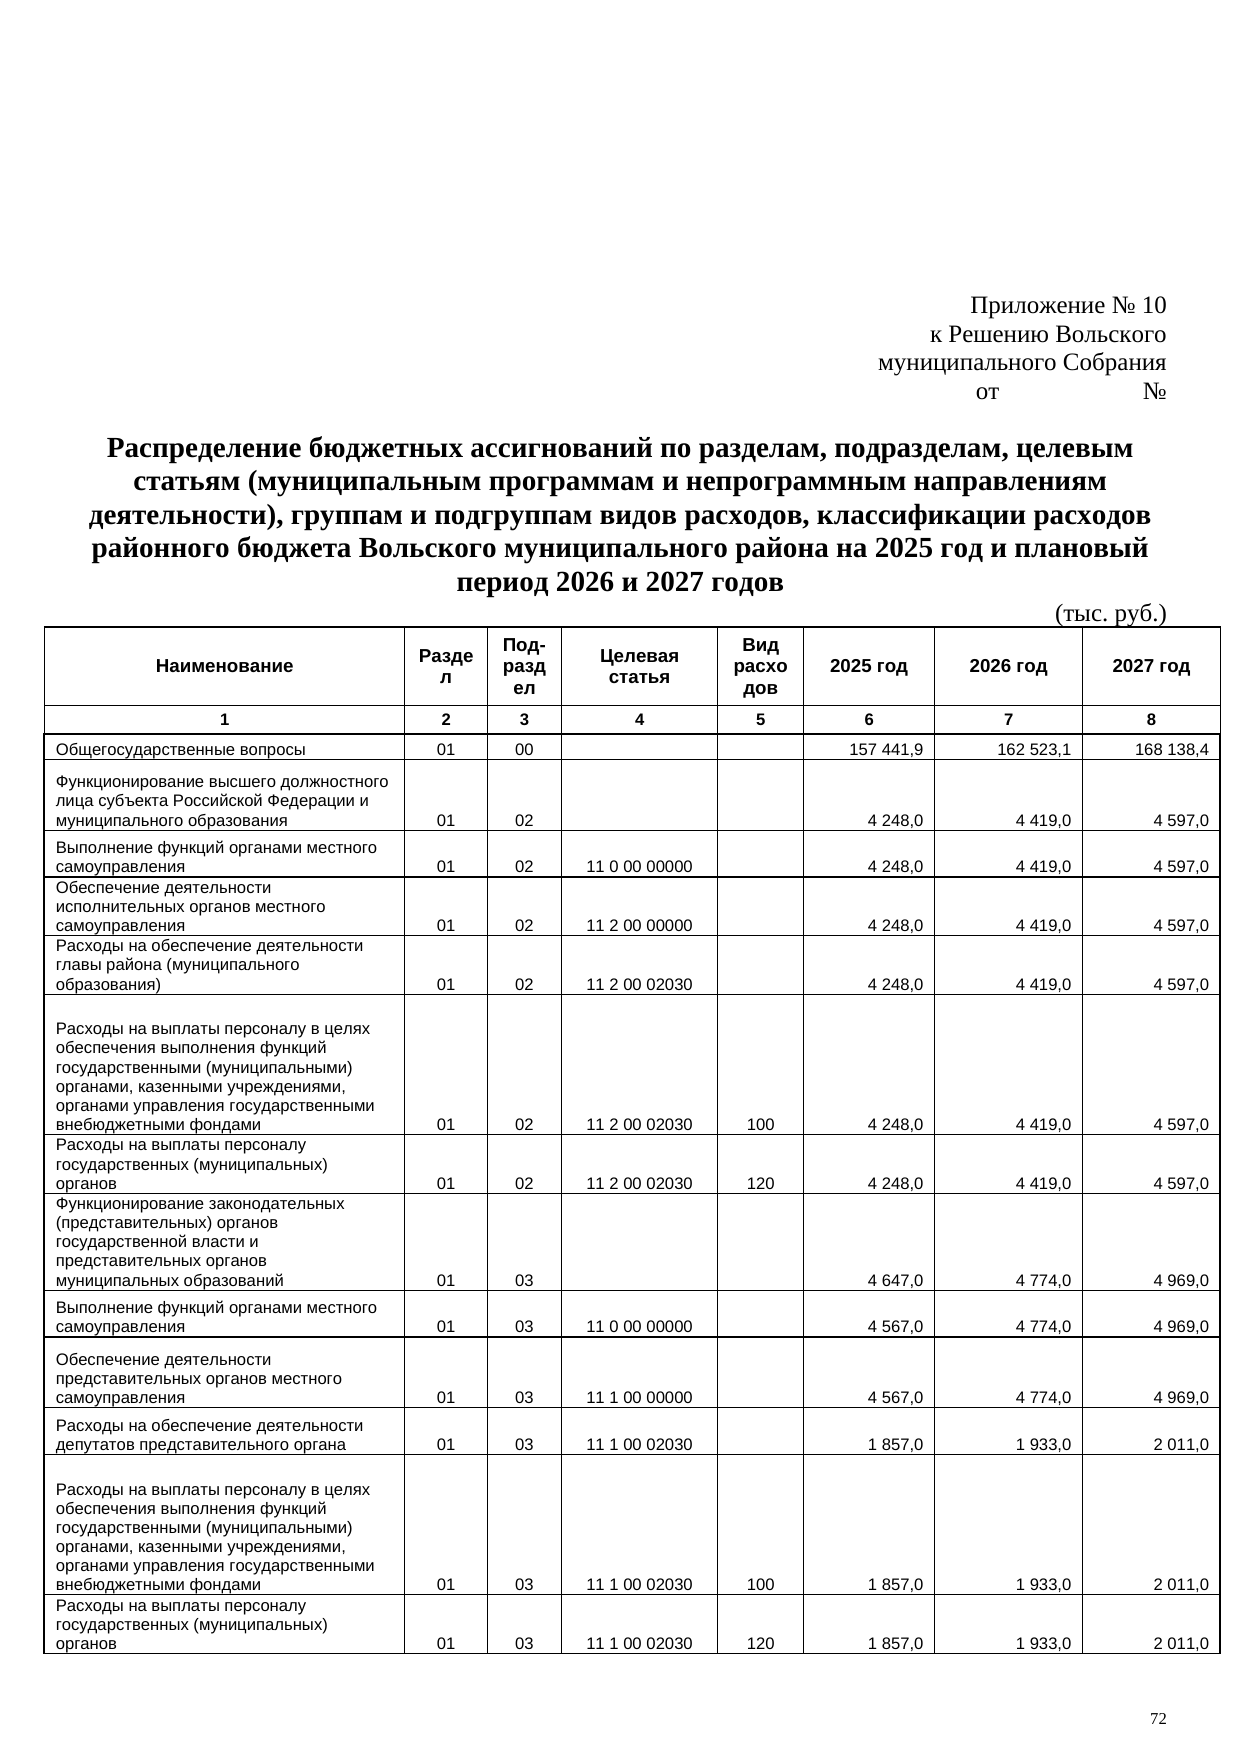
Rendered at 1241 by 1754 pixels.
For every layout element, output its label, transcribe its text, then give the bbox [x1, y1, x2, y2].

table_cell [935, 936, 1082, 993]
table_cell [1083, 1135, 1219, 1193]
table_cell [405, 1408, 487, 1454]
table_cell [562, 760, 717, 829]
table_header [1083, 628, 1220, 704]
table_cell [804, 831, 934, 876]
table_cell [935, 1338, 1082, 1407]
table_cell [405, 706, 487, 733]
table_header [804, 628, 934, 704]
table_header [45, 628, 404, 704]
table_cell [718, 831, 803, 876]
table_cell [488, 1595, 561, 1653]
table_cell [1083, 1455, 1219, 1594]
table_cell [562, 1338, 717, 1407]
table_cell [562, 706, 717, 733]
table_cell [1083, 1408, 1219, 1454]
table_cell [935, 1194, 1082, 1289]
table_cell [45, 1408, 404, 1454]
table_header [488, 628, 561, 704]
text (тыс. руб.) [74, 598, 1167, 626]
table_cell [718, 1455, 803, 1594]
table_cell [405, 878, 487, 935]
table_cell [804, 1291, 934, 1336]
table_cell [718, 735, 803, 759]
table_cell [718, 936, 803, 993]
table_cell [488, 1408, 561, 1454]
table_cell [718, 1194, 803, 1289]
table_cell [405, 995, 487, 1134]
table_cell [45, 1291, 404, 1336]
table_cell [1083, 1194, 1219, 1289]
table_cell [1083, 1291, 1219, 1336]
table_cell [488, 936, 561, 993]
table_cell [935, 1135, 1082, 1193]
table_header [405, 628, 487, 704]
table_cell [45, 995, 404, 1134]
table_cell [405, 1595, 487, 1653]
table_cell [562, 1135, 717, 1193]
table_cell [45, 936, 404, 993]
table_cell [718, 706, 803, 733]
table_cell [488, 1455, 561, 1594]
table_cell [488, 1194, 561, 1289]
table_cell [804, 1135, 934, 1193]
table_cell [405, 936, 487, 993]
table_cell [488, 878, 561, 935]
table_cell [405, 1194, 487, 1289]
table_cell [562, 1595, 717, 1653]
text Приложение № 10 [74, 290, 1167, 319]
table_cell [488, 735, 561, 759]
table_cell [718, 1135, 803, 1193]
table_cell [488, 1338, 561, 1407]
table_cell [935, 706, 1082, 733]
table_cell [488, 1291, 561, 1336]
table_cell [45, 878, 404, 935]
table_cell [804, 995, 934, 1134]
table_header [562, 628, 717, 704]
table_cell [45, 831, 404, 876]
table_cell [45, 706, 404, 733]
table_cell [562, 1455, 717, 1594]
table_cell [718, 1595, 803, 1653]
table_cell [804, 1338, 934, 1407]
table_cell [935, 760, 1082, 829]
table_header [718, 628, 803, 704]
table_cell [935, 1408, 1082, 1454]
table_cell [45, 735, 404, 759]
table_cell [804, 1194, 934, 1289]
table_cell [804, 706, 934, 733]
text к Решению Вольского [74, 319, 1167, 347]
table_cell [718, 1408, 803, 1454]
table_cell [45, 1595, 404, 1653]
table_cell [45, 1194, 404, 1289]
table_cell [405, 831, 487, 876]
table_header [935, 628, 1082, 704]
text Распределение бюджетных ассигнований по разделам, подразделам, целевым статьям (муниципальным программам и непрограммным направлениям деятельности), группам и подгруппам видов расходов, классификации расходов районного бюджета Вольского муниципального района на 2025 год и плановый период 2026 и 2027 годов [74, 430, 1167, 598]
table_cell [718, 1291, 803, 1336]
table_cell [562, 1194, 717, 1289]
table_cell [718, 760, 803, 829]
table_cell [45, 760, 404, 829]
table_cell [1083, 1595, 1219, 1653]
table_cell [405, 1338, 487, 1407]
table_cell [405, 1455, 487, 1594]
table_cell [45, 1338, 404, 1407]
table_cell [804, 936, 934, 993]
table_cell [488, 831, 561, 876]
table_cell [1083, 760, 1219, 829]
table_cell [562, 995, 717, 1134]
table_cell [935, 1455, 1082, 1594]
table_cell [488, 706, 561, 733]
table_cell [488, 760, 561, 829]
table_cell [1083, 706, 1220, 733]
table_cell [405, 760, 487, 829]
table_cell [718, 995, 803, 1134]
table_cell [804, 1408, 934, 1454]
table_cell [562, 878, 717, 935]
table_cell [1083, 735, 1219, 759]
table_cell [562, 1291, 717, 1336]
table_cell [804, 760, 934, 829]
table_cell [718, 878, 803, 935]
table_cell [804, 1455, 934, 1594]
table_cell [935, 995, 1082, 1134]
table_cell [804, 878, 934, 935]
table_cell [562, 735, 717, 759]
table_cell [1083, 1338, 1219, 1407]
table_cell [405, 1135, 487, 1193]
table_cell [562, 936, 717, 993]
text от № [74, 376, 1167, 405]
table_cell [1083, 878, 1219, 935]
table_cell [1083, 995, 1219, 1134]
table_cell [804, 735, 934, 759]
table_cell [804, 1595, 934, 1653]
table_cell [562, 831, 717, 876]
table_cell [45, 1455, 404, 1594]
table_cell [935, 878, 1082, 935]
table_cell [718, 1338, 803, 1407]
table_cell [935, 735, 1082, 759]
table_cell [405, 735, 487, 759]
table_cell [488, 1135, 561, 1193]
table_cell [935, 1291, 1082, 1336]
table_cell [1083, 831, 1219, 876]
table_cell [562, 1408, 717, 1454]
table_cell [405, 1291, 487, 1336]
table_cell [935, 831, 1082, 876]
text муниципального Собрания [74, 347, 1167, 376]
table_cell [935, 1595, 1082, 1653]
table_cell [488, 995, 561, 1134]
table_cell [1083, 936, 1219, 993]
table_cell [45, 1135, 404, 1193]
